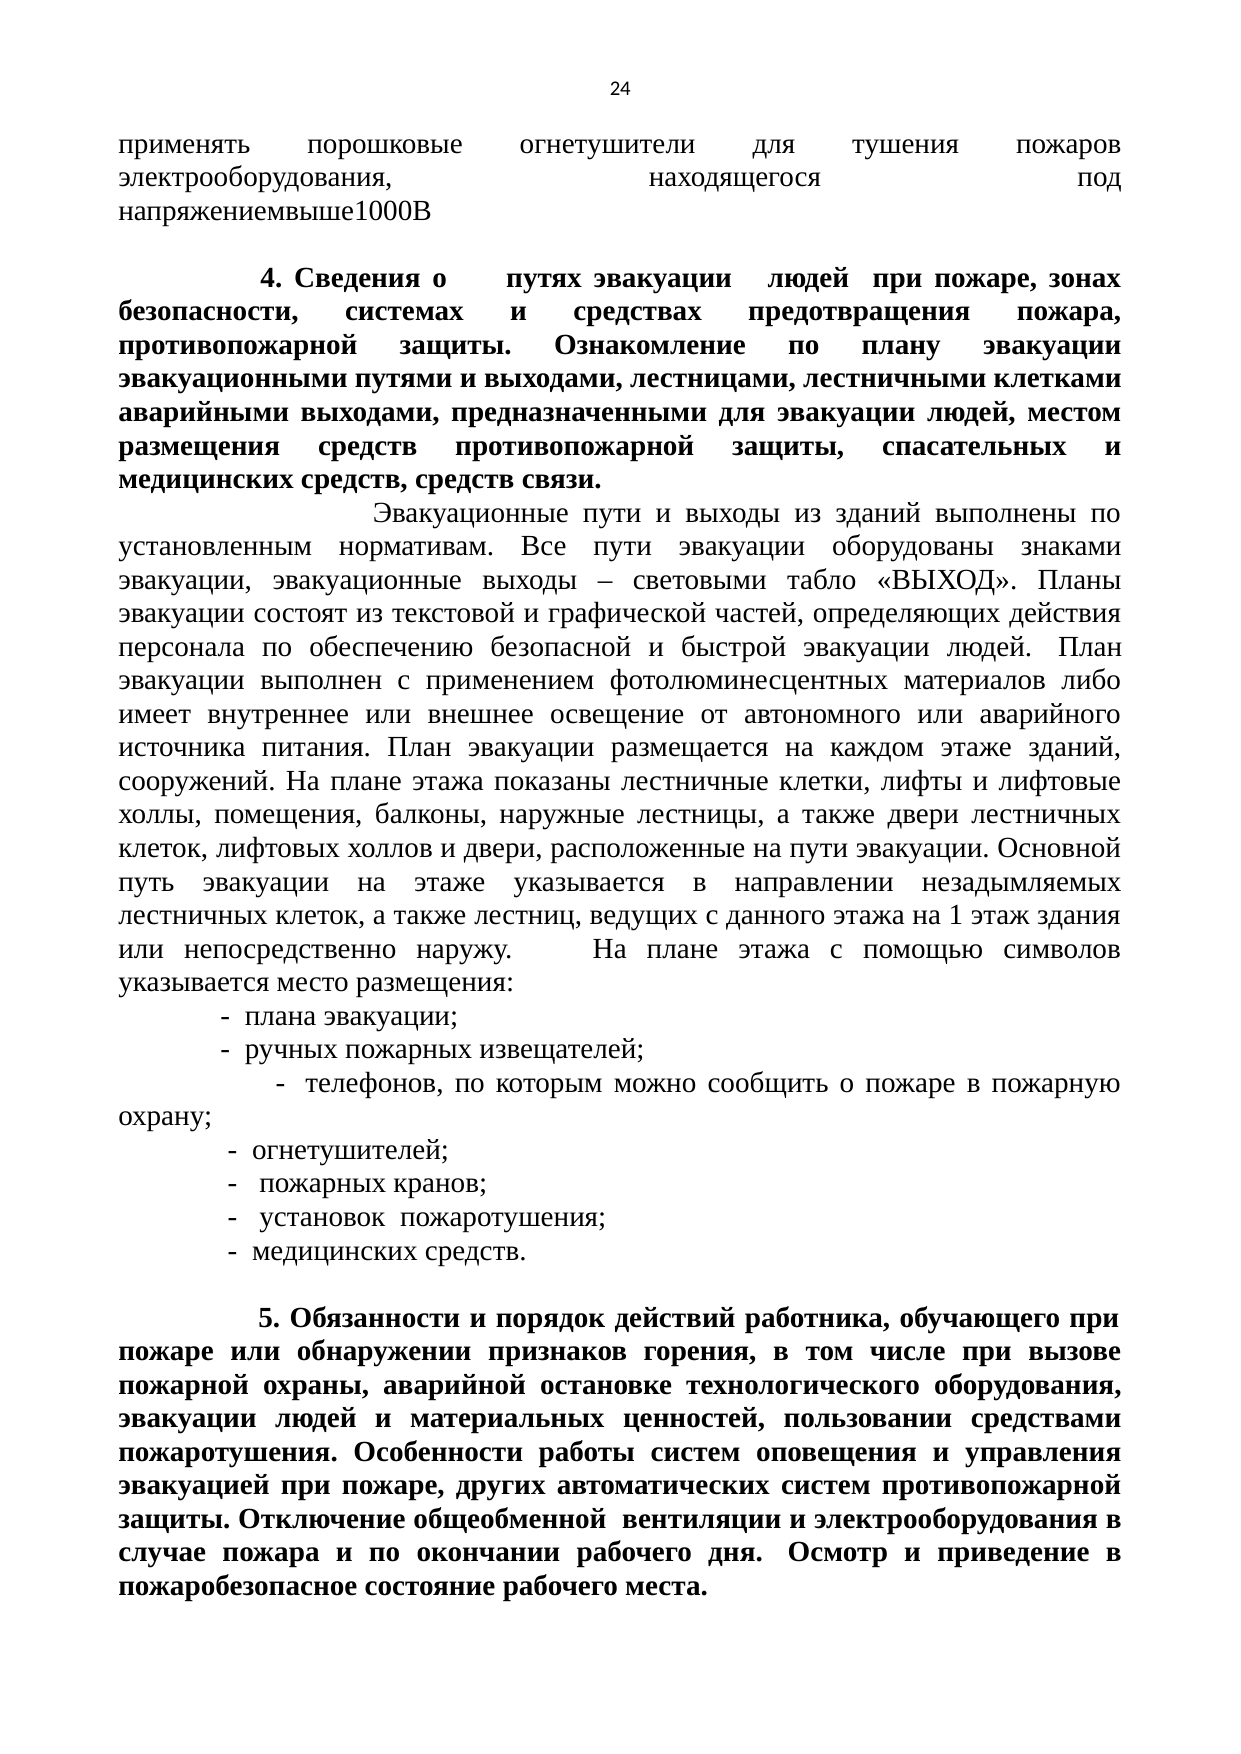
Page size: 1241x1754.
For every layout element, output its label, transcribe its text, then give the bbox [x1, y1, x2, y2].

text - пожарных кранов; [118, 1166, 1122, 1199]
text - ручных пожарных извещателей; [118, 1031, 1122, 1065]
text - телефонов, по которым можно сообщить о пожаре в пожарную охрану; [118, 1065, 1122, 1132]
text - огнетушителей; [118, 1132, 1122, 1166]
text 4. Сведения о путях эвакуации людей при пожаре, зонах безопасности, системах и средствах предотвращения пожара, противопожарной защиты. Ознакомление по плану эвакуации эвакуационными путями и выходами, лестницами, лестничными клетками аварийными выходами, предназначенными для эвакуации людей, местом размещения средств противопожарной защиты, спасательных и медицинских средств, средств связи. [118, 260, 1122, 495]
text Эвакуационные пути и выходы из зданий выполнены по установленным нормативам. Все пути эвакуации оборудованы знаками эвакуации, эвакуационные выходы – световыми табло «ВЫХОД». Планы эвакуации состоят из текстовой и графической частей, определяющих действия персонала по обеспечению безопасной и быстрой эвакуации людей. План эвакуации выполнен с применением фотолюминесцентных материалов либо имеет внутреннее или внешнее освещение от автономного или аварийного источника питания. План эвакуации размещается на каждом этаже зданий, сооружений. На плане этажа показаны лестничные клетки, лифты и лифтовые холлы, помещения, балконы, наружные лестницы, а также двери лестничных клеток, лифтовых холлов и двери, расположенные на пути эвакуации. Основной путь эвакуации на этаже указывается в направлении незадымляемых лестничных клеток, а также лестниц, ведущих с данного этажа на 1 этаж здания или непосредственно наружу. На плане этажа с помощью символов указывается место размещения: [118, 495, 1122, 998]
text - установок пожаротушения; [118, 1199, 1122, 1233]
text - плана эвакуации; [118, 998, 1122, 1031]
text - медицинских средств. [118, 1233, 1122, 1266]
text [118, 126, 1122, 226]
text 5. Обязанности и порядок действий работника, обучающего при пожаре или обнаружении признаков горения, в том числе при вызове пожарной охраны, аварийной остановке технологического оборудования, эвакуации людей и материальных ценностей, пользовании средствами пожаротушения. Особенности работы систем оповещения и управления эвакуацией при пожаре, других автоматических систем противопожарной защиты. Отключение общеобменной вентиляции и электрооборудования в случае пожара и по окончании рабочего дня. Осмотр и приведение в пожаробезопасное состояние рабочего места. [118, 1300, 1122, 1602]
